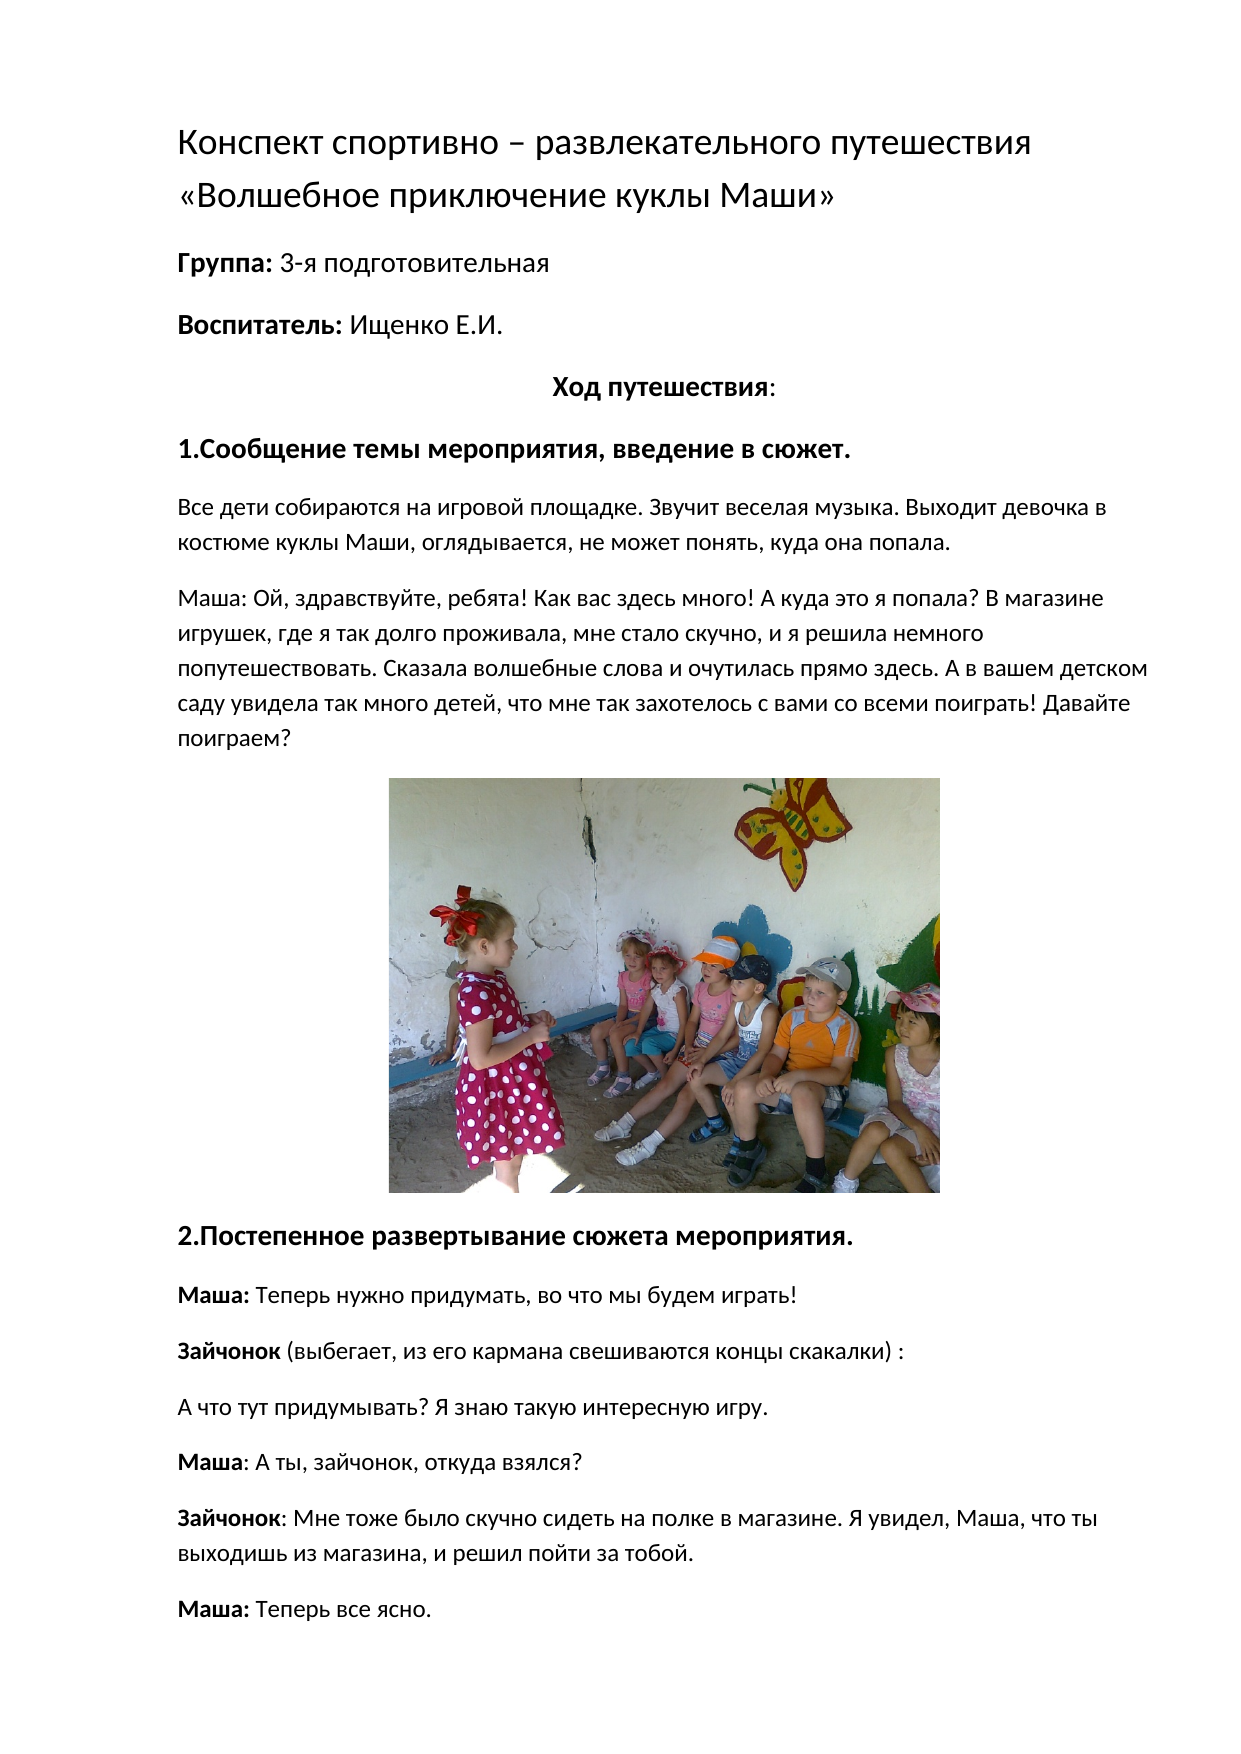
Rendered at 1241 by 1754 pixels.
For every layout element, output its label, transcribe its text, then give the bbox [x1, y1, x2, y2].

text Маша: Теперь все ясно. [177, 1593, 1152, 1624]
text Зайчонок: Мне тоже было скучно сидеть на полке в магазине. Я увидел, Маша, что ты выходишь из магазина, и решил пойти за тобой. [177, 1502, 1152, 1568]
text Зайчонок (выбегает, из его кармана свешиваются концы скакалки) : [177, 1335, 1152, 1365]
text Все дети собираются на игровой площадке. Звучит веселая музыка. Выходит девочка в костюме куклы Маши, оглядывается, не может понять, куда она попала. [177, 491, 1152, 557]
picture [388, 778, 940, 1193]
text А что тут придумывать? Я знаю такую интересную игру. [177, 1391, 1152, 1421]
text 2.Постепенное развертывание сюжета мероприятия. [177, 1217, 1152, 1253]
text Группа: 3-я подготовительная [177, 244, 1152, 280]
text Ход путешествия: [177, 368, 1152, 403]
text Маша: А ты, зайчонок, откуда взялся? [177, 1446, 1152, 1477]
text Маша: Ой, здравствуйте, ребята! Как вас здесь много! А куда это я попала? В магазине игрушек, где я так долго проживала, мне стало скучно, и я решила немного попутешествовать. Сказала волшебные слова и очутилась прямо здесь. А в вашем детском саду увидела так много детей, что мне так захотелось с вами со всеми поиграть! Давайте поиграем? [177, 582, 1152, 753]
text Воспитатель: Ищенко Е.И. [177, 306, 1152, 342]
text Конспект спортивно – развлекательного путешествия «Волшебное приключение куклы Маши» [177, 118, 1152, 217]
text Маша: Теперь нужно придумать, во что мы будем играть! [177, 1279, 1152, 1309]
text 1.Сообщение темы мероприятия, введение в сюжет. [177, 430, 1152, 465]
